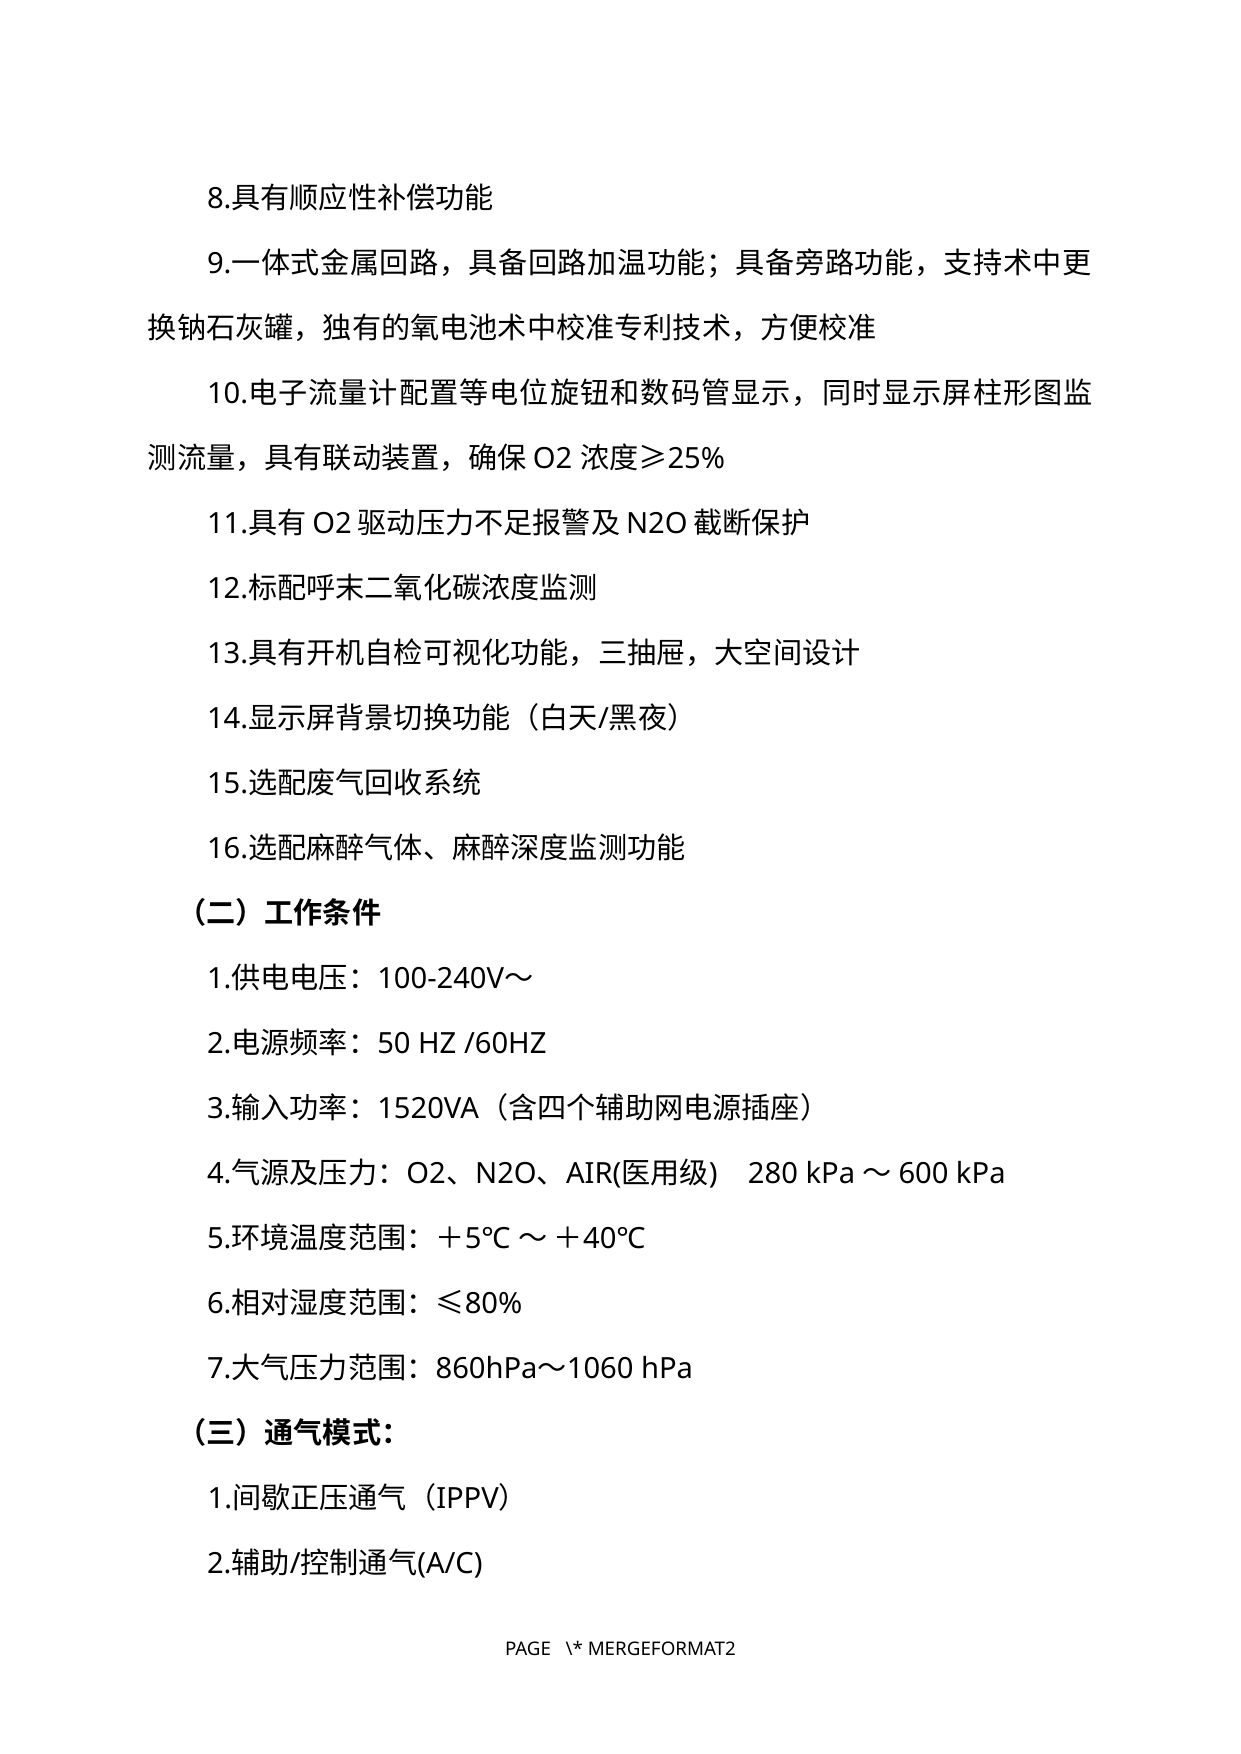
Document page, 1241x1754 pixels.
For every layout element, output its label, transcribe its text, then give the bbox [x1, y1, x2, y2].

list 电源频率：50 HZ /60HZ [148, 1008, 1093, 1073]
list 具有顺应性补偿功能 [148, 163, 1093, 228]
list 具有开机自检可视化功能，三抽屉，大空间设计 [148, 618, 1093, 683]
list 辅助/控制通气(A/C) [148, 1528, 1093, 1593]
list 气源及压力：O2、N2O、AIR(医用级) 280 kPa ～ 600 kPa [148, 1138, 1093, 1203]
list 输入功率：1520VA（含四个辅助网电源插座） [148, 1073, 1093, 1138]
text （三）通气模式： [148, 1398, 1093, 1463]
list 显示屏背景切换功能（白天/黑夜） [148, 683, 1093, 748]
list 间歇正压通气（IPPV） [207, 1463, 1093, 1528]
list 选配麻醉气体、麻醉深度监测功能 [148, 813, 1093, 878]
list 供电电压：100-240V～ [148, 943, 1093, 1008]
list 一体式金属回路，具备回路加温功能；具备旁路功能，支持术中更换钠石灰罐，独有的氧电池术中校准专利技术，方便校准 [148, 228, 1093, 358]
list 选配废气回收系统 [148, 748, 1093, 813]
list 具有O2驱动压力不足报警及N2O截断保护 [148, 488, 1093, 553]
list 大气压力范围：860hPa～1060 hPa [148, 1333, 1093, 1398]
list 电子流量计配置等电位旋钮和数码管显示，同时显示屏柱形图监测流量，具有联动装置，确保O2 浓度≥25% [148, 358, 1093, 488]
list 相对湿度范围：≤80% [148, 1268, 1093, 1333]
text （二）工作条件 [148, 878, 1093, 943]
list 标配呼末二氧化碳浓度监测 [148, 553, 1093, 618]
list 环境温度范围：＋5℃ ～ ＋40℃ [148, 1203, 1093, 1268]
